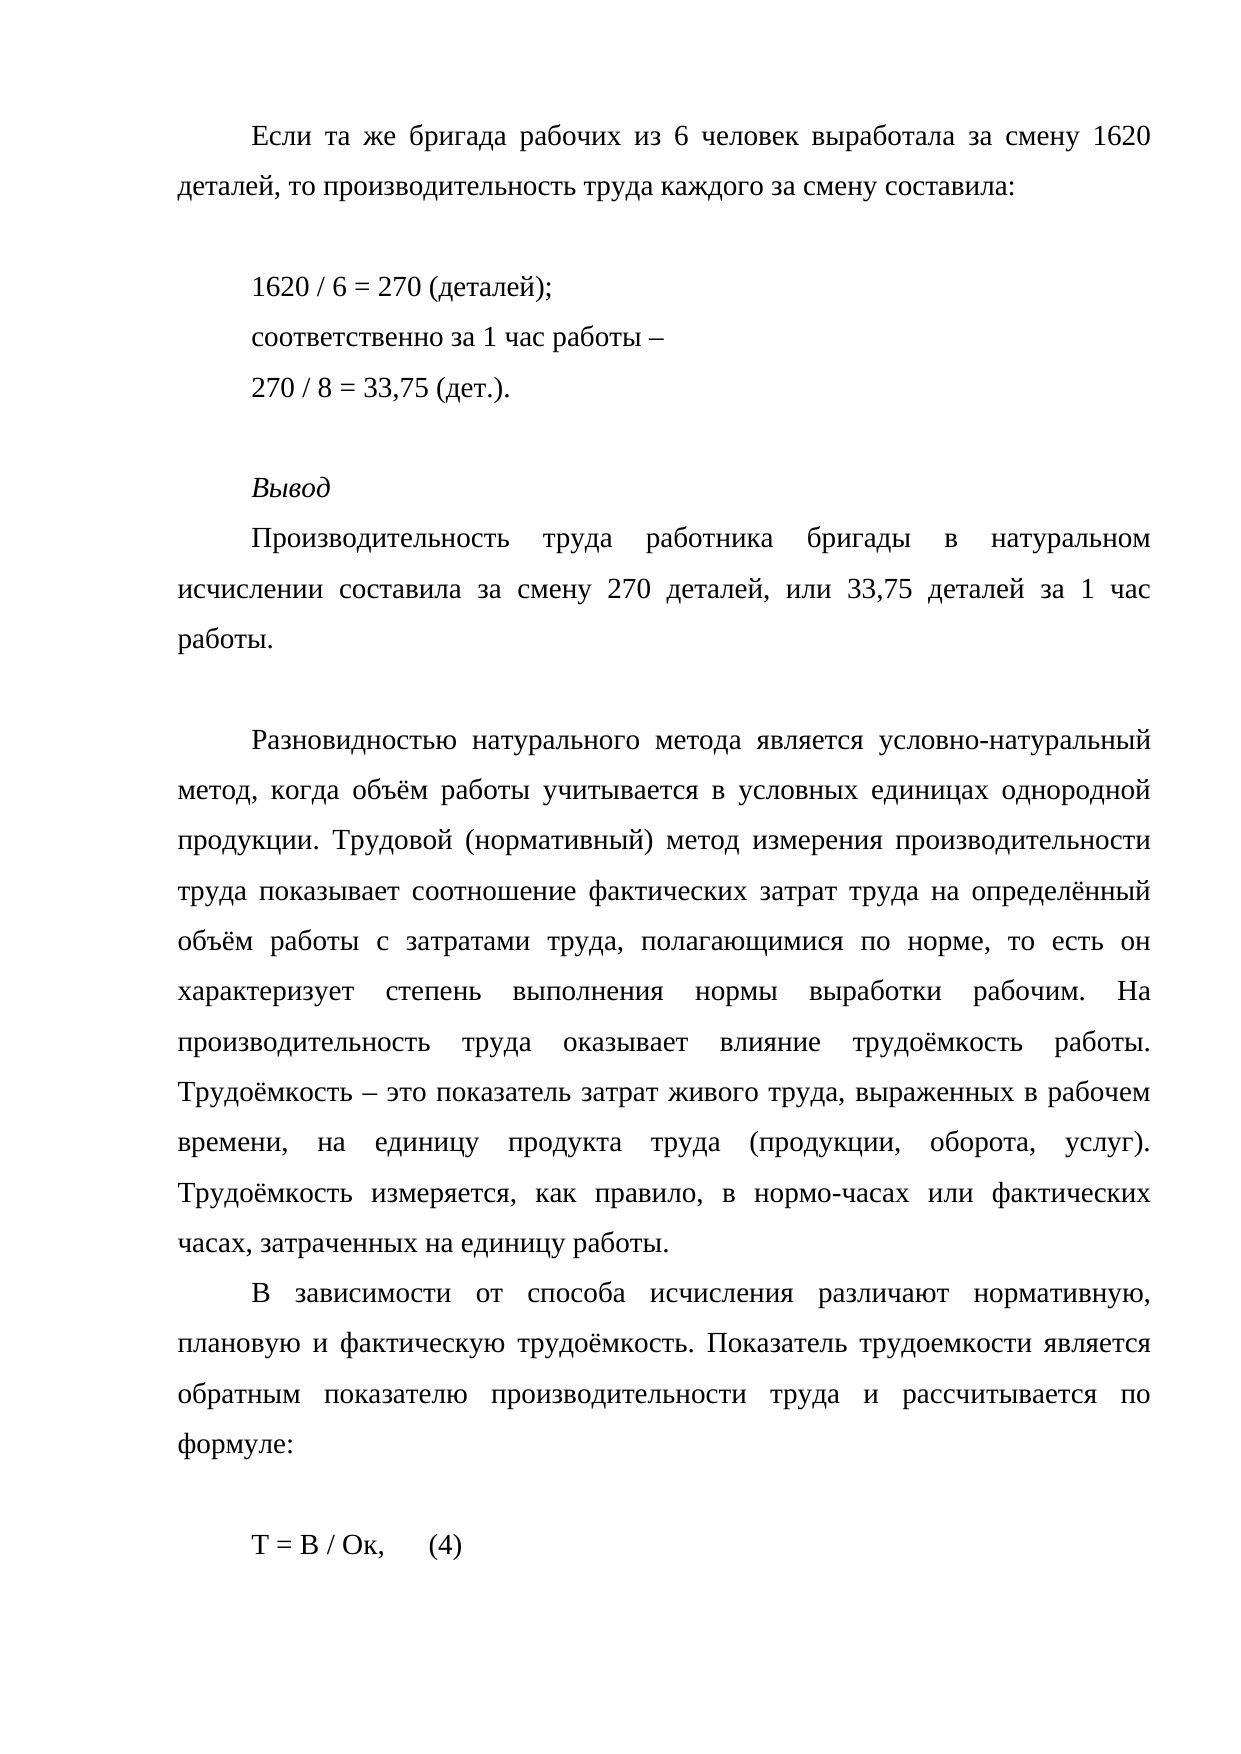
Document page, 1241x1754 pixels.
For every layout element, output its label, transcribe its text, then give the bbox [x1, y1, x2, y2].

text соответственно за 1 час работы – [177, 319, 1152, 353]
text В зависимости от способа исчисления различают нормативную, плановую и фактическую трудоёмкость. Показатель трудоемкости является обратным показателю производительности труда и рассчитывается по формуле: [177, 1275, 1152, 1460]
text Если та же бригада рабочих из 6 человек выработала за смену 1620 деталей, то производительность труда каждого за смену составила: [177, 118, 1152, 202]
text Производительность труда работника бригады в натуральном исчислении составила за смену 270 деталей, или 33,75 деталей за 1 час работы. [177, 521, 1152, 655]
text Вывод [177, 470, 1152, 504]
text Разновидностью натурального метода является условно-натуральный метод, когда объём работы учитывается в условных единицах однородной продукции. Трудовой (нормативный) метод измерения производительности труда показывает соотношение фактических затрат труда на определённый объём работы с затратами труда, полагающимися по норме, то есть он характеризует степень выполнения нормы выработки рабочим. На производительность труда оказывает влияние трудоёмкость работы. Трудоёмкость – это показатель затрат живого труда, выраженных в рабочем времени, на единицу продукта труда (продукции, оборота, услуг). Трудоёмкость измеряется, как правило, в нормо-часах или фактических часах, затраченных на единицу работы. [177, 722, 1152, 1258]
text 1620 / 6 = 270 (деталей); [177, 269, 1152, 303]
text 270 / 8 = 33,75 (дет.). [177, 370, 1152, 403]
text Т = В / Ок, (4) [177, 1527, 1152, 1560]
